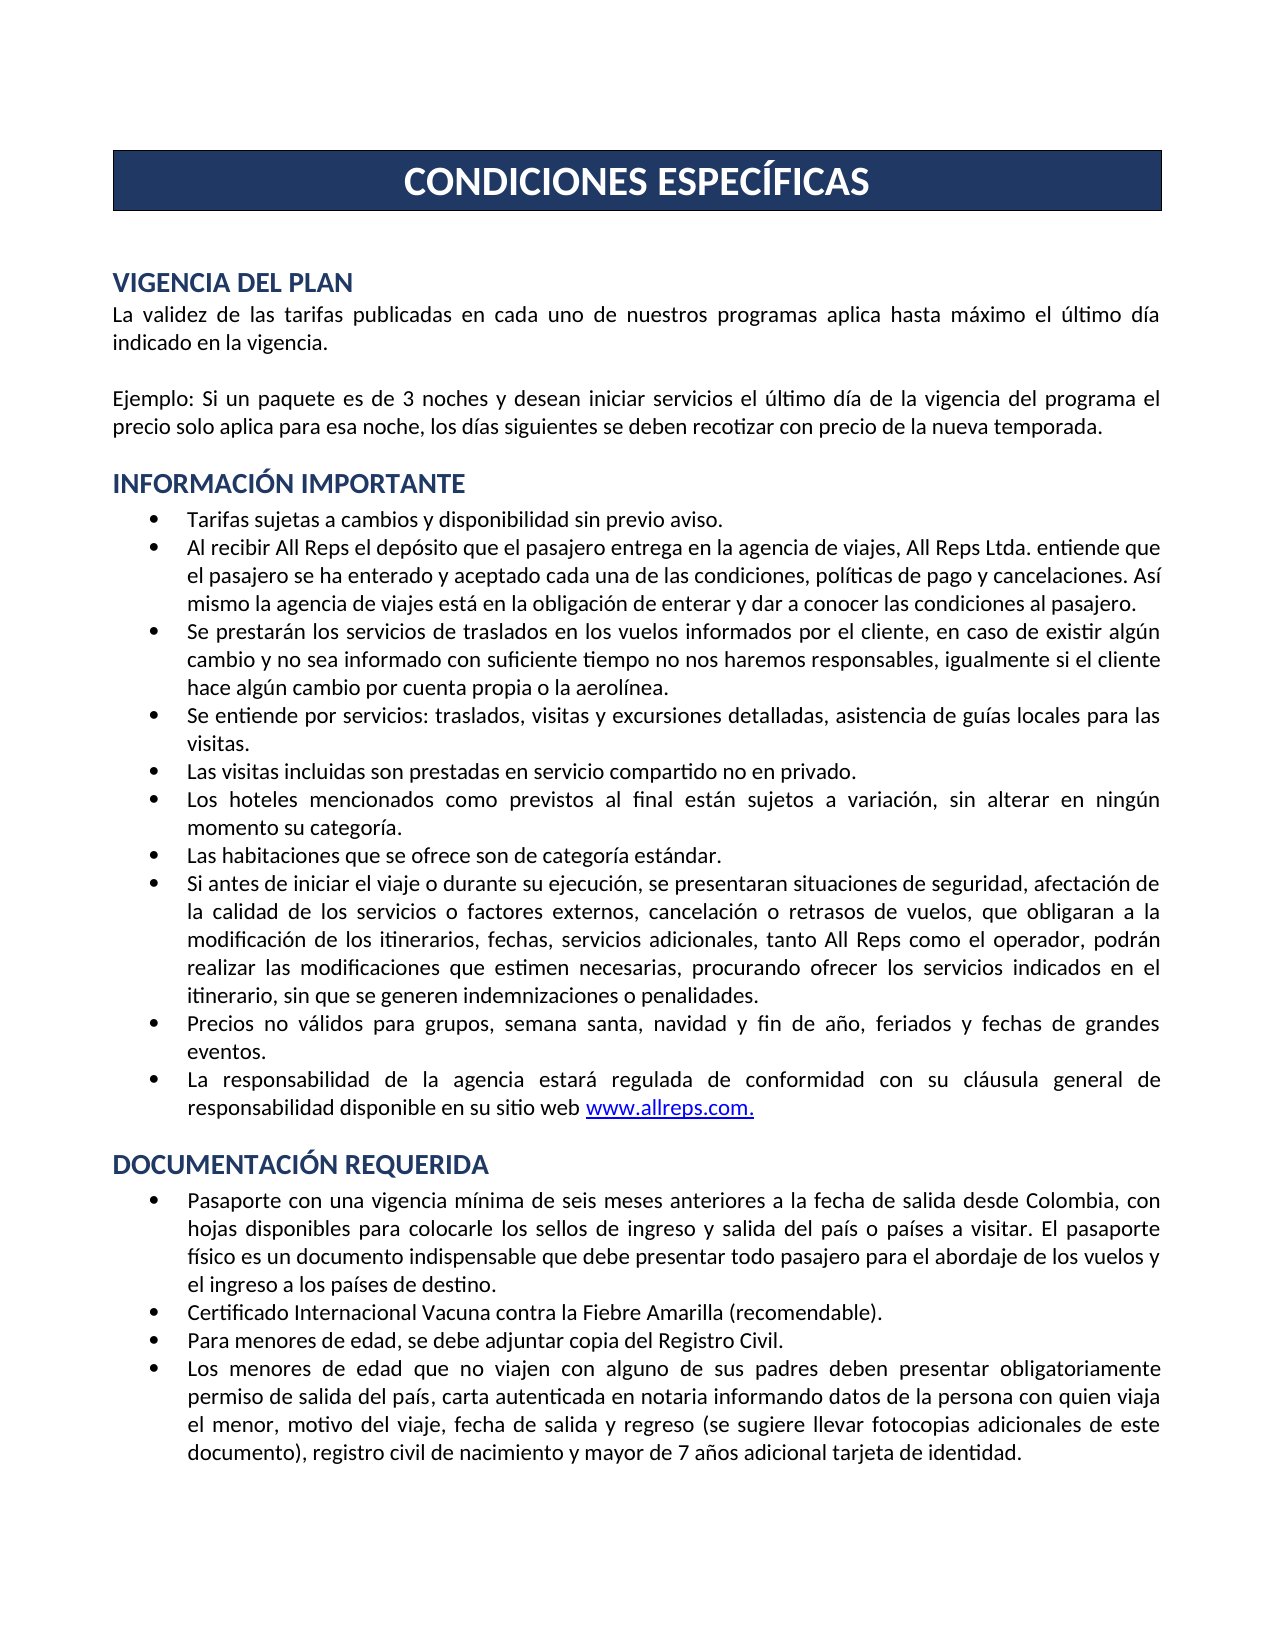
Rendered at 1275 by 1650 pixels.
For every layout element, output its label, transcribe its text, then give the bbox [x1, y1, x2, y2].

text Ejemplo: Si un paquete es de 3 noches y desean iniciar servicios el último día de la vigencia del programa el precio solo aplica para esa noche, los días siguientes se deben recotizar con precio de la nueva temporada. [112, 384, 1162, 440]
text Se prestarán los servicios de traslados en los vuelos informados por el cliente, en caso de existir algún cambio y no sea informado con suficiente tiempo no nos haremos responsables, igualmente si el cliente hace algún cambio por cuenta propia o la aerolínea. [150, 617, 1162, 701]
text Certificado Internacional Vacuna contra la Fiebre Amarilla (recomendable). [150, 1298, 1162, 1326]
text VIGENCIA DEL PLAN [112, 264, 1162, 300]
text Precios no válidos para grupos, semana santa, navidad y fin de año, feriados y fechas de grandes eventos. [150, 1009, 1162, 1065]
text Tarifas sujetas a cambios y disponibilidad sin previo aviso. [150, 505, 1162, 533]
text Las visitas incluidas son prestadas en servicio compartido no en privado. [150, 757, 1162, 785]
text Las habitaciones que se ofrece son de categoría estándar. [150, 841, 1162, 869]
text Al recibir All Reps el depósito que el pasajero entrega en la agencia de viajes, All Reps Ltda. entiende que el pasajero se ha enterado y aceptado cada una de las condiciones, políticas de pago y cancelaciones. Así mismo la agencia de viajes está en la obligación de enterar y dar a conocer las condiciones al pasajero. [150, 533, 1162, 617]
text Se entiende por servicios: traslados, visitas y excursiones detalladas, asistencia de guías locales para las visitas. [150, 701, 1162, 757]
table_header CONDICIONES ESPECÍFICAS [114, 151, 1161, 210]
text DOCUMENTACIÓN REQUERIDA [112, 1146, 1162, 1182]
text Para menores de edad, se debe adjuntar copia del Registro Civil. [150, 1326, 1162, 1354]
text La validez de las tarifas publicadas en cada uno de nuestros programas aplica hasta máximo el último día indicado en la vigencia. [112, 300, 1162, 356]
text Si antes de iniciar el viaje o durante su ejecución, se presentaran situaciones de seguridad, afectación de la calidad de los servicios o factores externos, cancelación o retrasos de vuelos, que obligaran a la modificación de los itinerarios, fechas, servicios adicionales, tanto All Reps como el operador, podrán realizar las modificaciones que estimen necesarias, procurando ofrecer los servicios indicados en el itinerario, sin que se generen indemnizaciones o penalidades. [150, 869, 1162, 1009]
text Los hoteles mencionados como previstos al final están sujetos a variación, sin alterar en ningún momento su categoría. [150, 785, 1162, 841]
text Pasaporte con una vigencia mínima de seis meses anteriores a la fecha de salida desde Colombia, con hojas disponibles para colocarle los sellos de ingreso y salida del país o países a visitar. El pasaporte físico es un documento indispensable que debe presentar todo pasajero para el abordaje de los vuelos y el ingreso a los países de destino. [150, 1186, 1162, 1298]
text Los menores de edad que no viajen con alguno de sus padres deben presentar obligatoriamente permiso de salida del país, carta autenticada en notaria informando datos de la persona con quien viaja el menor, motivo del viaje, fecha de salida y regreso (se sugiere llevar fotocopias adicionales de este documento), registro civil de nacimiento y mayor de 7 años adicional tarjeta de identidad. [150, 1354, 1162, 1466]
text La responsabilidad de la agencia estará regulada de conformidad con su cláusula general de responsabilidad disponible en su sitio web www.allreps.com. [150, 1065, 1162, 1121]
text INFORMACIÓN IMPORTANTE [112, 465, 1162, 501]
